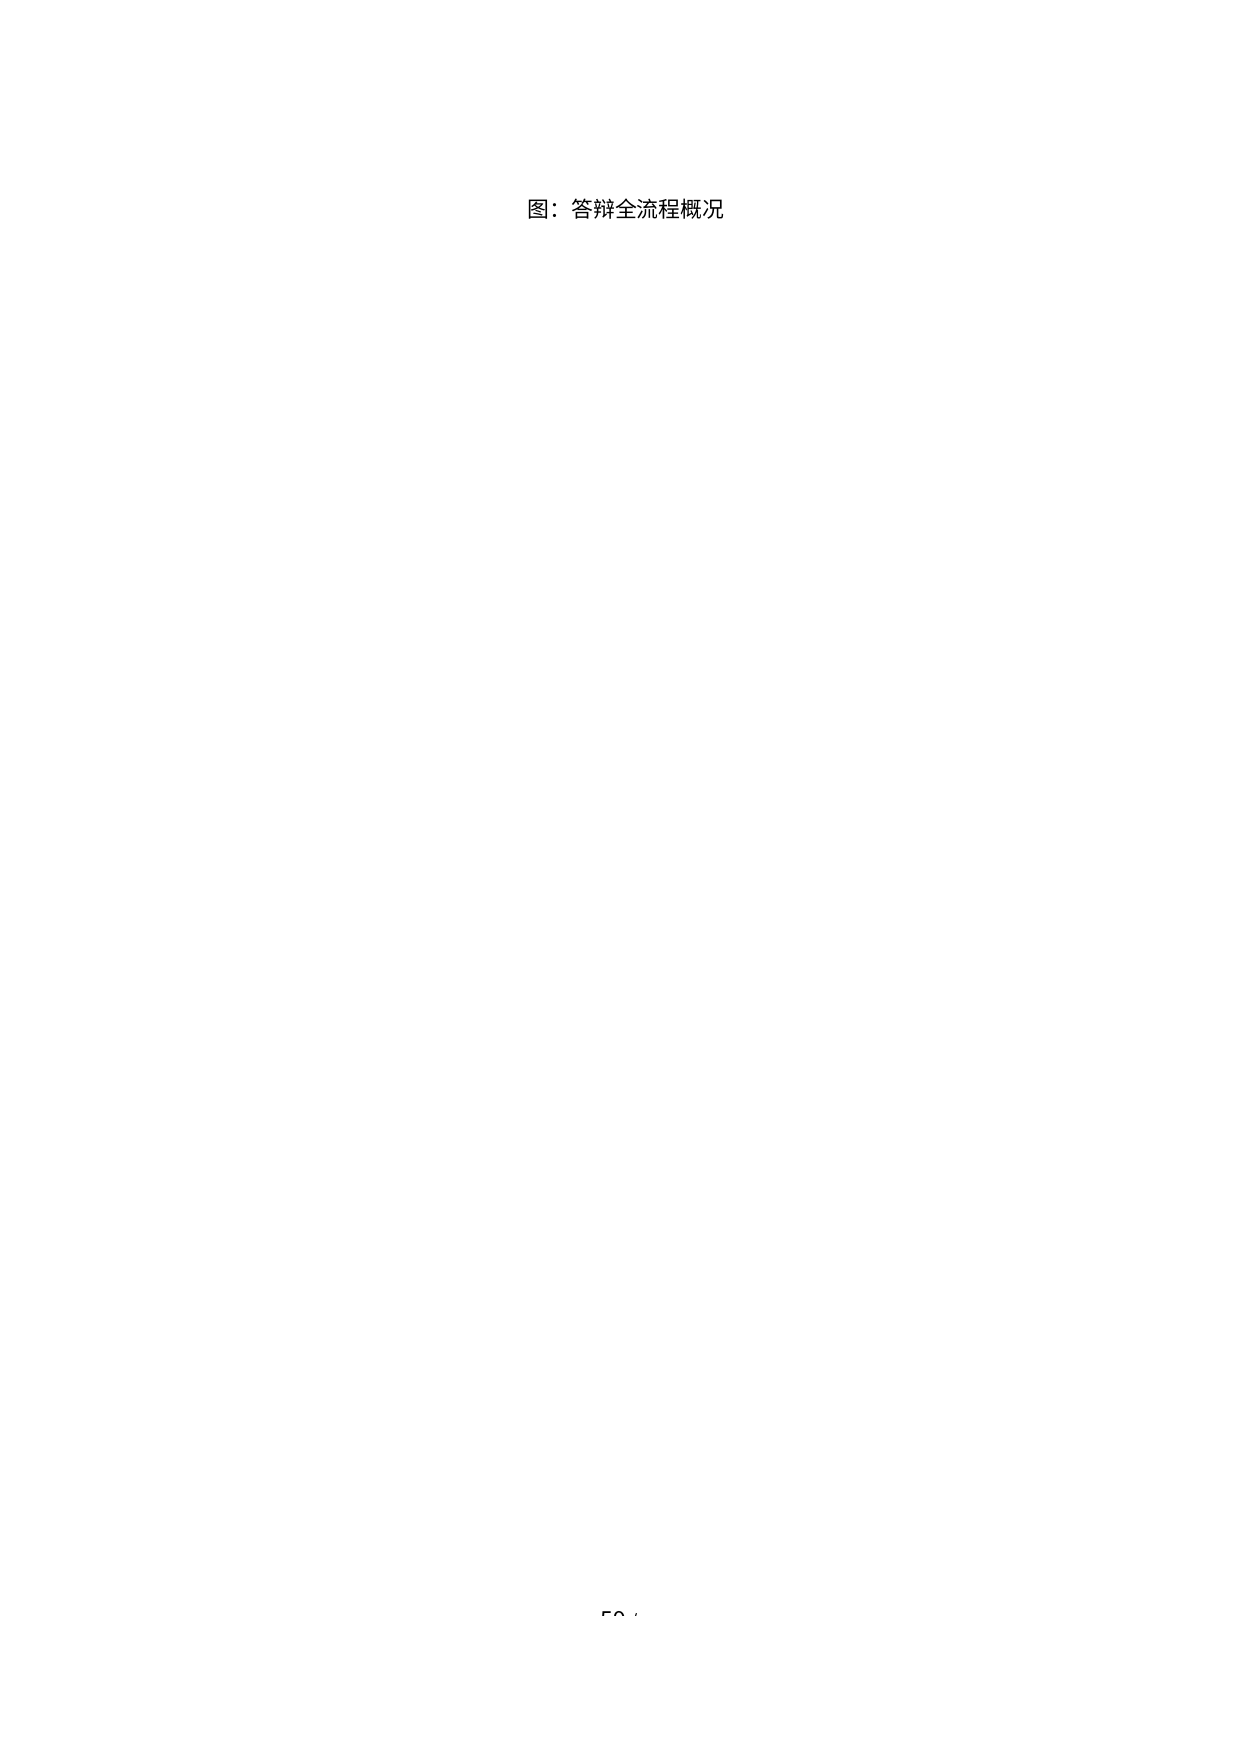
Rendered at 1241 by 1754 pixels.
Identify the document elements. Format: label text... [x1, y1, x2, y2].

text 图：答辩全流程概况 [245, 192, 1006, 223]
